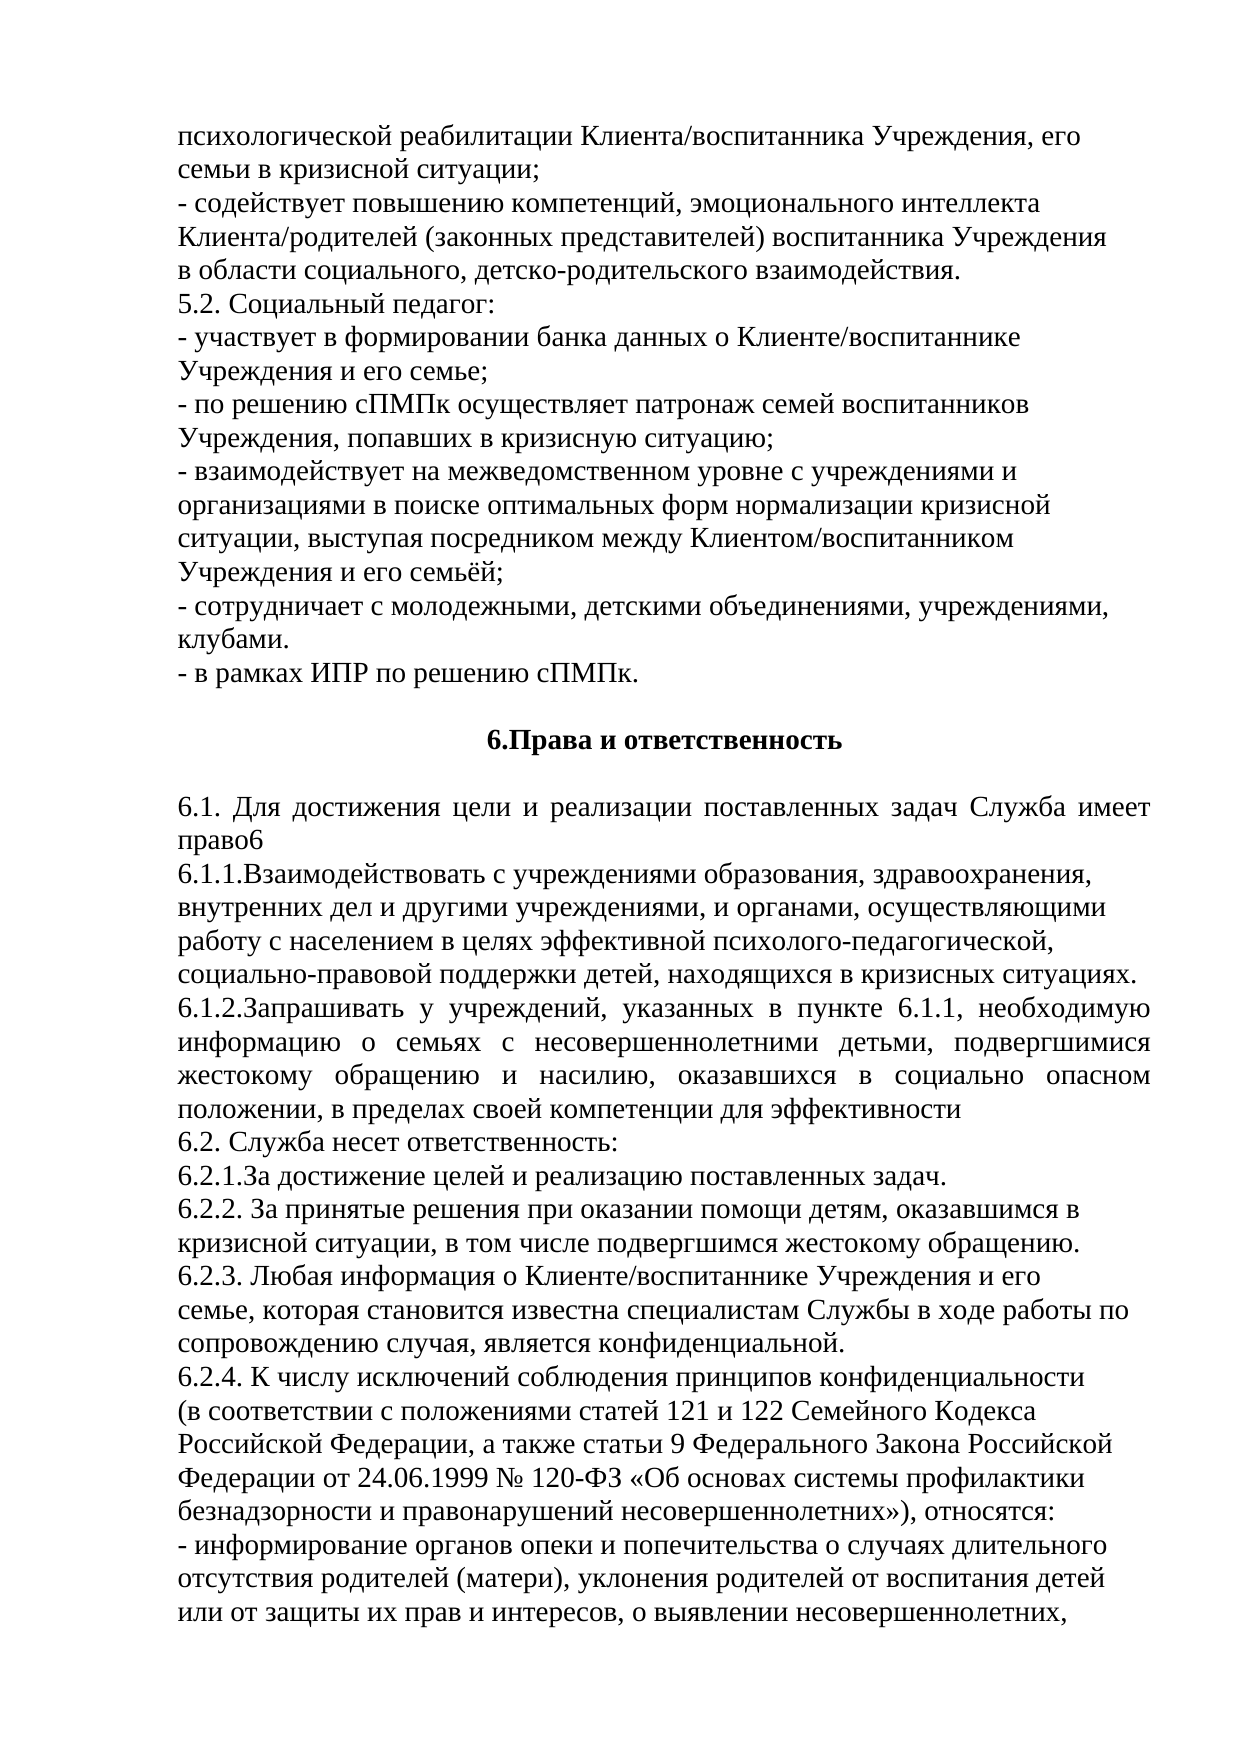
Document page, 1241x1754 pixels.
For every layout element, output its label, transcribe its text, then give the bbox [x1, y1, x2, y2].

text организациями в поиске оптимальных форм нормализации кризисной [177, 487, 1152, 521]
text семьи в кризисной ситуации; [177, 152, 1152, 185]
text 5.2. Социальный педагог: [177, 286, 1152, 319]
text Учреждения и его семье; [177, 353, 1152, 386]
text 6.1. Для достижения цели и реализации поставленных задач Служба имеет право6 [177, 789, 1152, 856]
text Учреждения, попавших в кризисную ситуацию; [177, 420, 1152, 453]
text семье, которая становится известна специалистам Службы в ходе работы по [177, 1292, 1152, 1326]
text 6.2.4. К числу исключений соблюдения принципов конфиденциальности [177, 1359, 1152, 1393]
text 6.2. Служба несет ответственность: [177, 1124, 1152, 1158]
text кризисной ситуации, в том числе подвергшимся жестокому обращению. [177, 1225, 1152, 1258]
text отсутствия родителей (матери), уклонения родителей от воспитания детей [177, 1560, 1152, 1594]
text ситуации, выступая посредником между Клиентом/воспитанником [177, 521, 1152, 554]
text 6.1.2.Запрашивать у учреждений, указанных в пункте 6.1.1, необходимую информацию о семьях с несовершеннолетними детьми, подвергшимися жестокому обращению и насилию, оказавшихся в социально опасном положении, в пределах своей компетенции для эффективности [177, 990, 1152, 1124]
text Федерации от 24.06.1999 № 120-ФЗ «Об основах системы профилактики [177, 1460, 1152, 1493]
text (в соответствии с положениями статей 121 и 122 Семейного Кодекса [177, 1393, 1152, 1426]
text - информирование органов опеки и попечительства о случаях длительного [177, 1527, 1152, 1560]
text сопровождению случая, является конфиденциальной. [177, 1326, 1152, 1359]
text в области социального, детско-родительского взаимодействия. [177, 252, 1152, 286]
text - взаимодействует на межведомственном уровне с учреждениями и [177, 453, 1152, 487]
text 6.2.2. За принятые решения при оказании помощи детям, оказавшимся в [177, 1191, 1152, 1225]
text внутренних дел и другими учреждениями, и органами, осуществляющими [177, 889, 1152, 923]
text Учреждения и его семьёй; [177, 554, 1152, 588]
text Российской Федерации, а также статьи 9 Федерального Закона Российской [177, 1426, 1152, 1460]
text 6.2.1.За достижение целей и реализацию поставленных задач. [177, 1158, 1152, 1191]
text 6.Права и ответственность [177, 722, 1152, 755]
text - содействует повышению компетенций, эмоционального интеллекта [177, 185, 1152, 219]
text работу с населением в целях эффективной психолого-педагогической, [177, 923, 1152, 957]
text безнадзорности и правонарушений несовершеннолетних»), относятся: [177, 1493, 1152, 1527]
text - в рамках ИПР по решению сПМПк. [177, 655, 1152, 688]
text - по решению сПМПк осуществляет патронаж семей воспитанников [177, 386, 1152, 420]
text - сотрудничает с молодежными, детскими объединениями, учреждениями, [177, 588, 1152, 621]
text социально-правовой поддержки детей, находящихся в кризисных ситуациях. [177, 957, 1152, 990]
text Клиента/родителей (законных представителей) воспитанника Учреждения [177, 219, 1152, 252]
text 6.2.3. Любая информация о Клиенте/воспитаннике Учреждения и его [177, 1258, 1152, 1292]
text - участвует в формировании банка данных о Клиенте/воспитаннике [177, 319, 1152, 353]
text клубами. [177, 621, 1152, 655]
text 6.1.1.Взаимодействовать с учреждениями образования, здравоохранения, [177, 856, 1152, 889]
text психологической реабилитации Клиента/воспитанника Учреждения, его [177, 118, 1152, 152]
text или от защиты их прав и интересов, о выявлении несовершеннолетних, [177, 1594, 1152, 1627]
